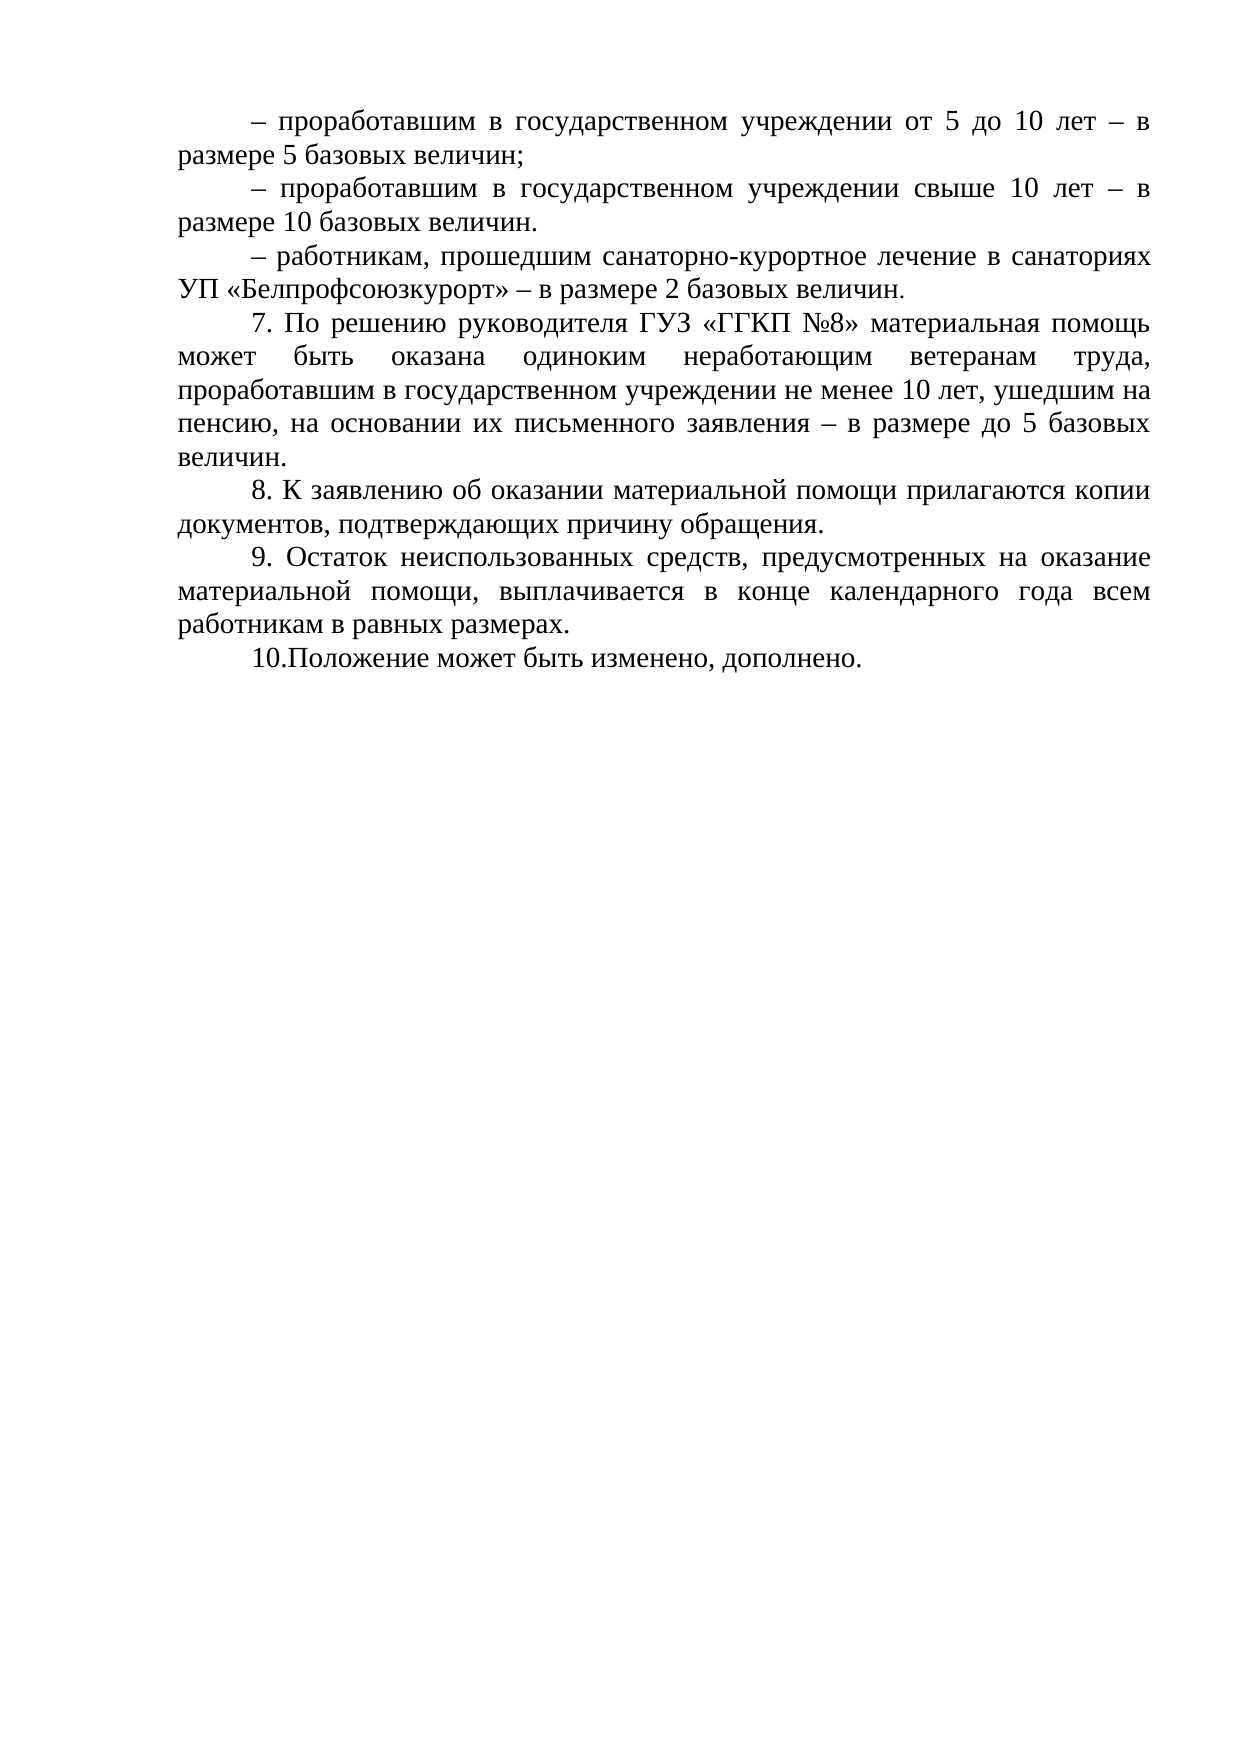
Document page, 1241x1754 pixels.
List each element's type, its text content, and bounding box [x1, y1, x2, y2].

text 9. Остаток неиспользованных средств, предусмотренных на оказание материальной помощи, выплачивается в конце календарного года всем работникам в равных размерах. [177, 539, 1152, 640]
text 8. К заявлению об оказании материальной помощи прилагаются копии документов, подтверждающих причину обращения. [177, 472, 1152, 539]
text – проработавшим в государственном учреждении свыше 10 лет – в размере 10 базовых величин. [177, 171, 1152, 238]
text 10.Положение может быть изменено, дополнено. [177, 640, 1152, 674]
text – проработавшим в государственном учреждении от 5 до 10 лет – в размере 5 базовых величин; [177, 103, 1152, 171]
text – работникам, прошедшим санаторно-курортное лечение в санаториях УП «Белпрофсоюзкурорт» – в размере 2 базовых величин. [177, 238, 1152, 305]
text 7. По решению руководителя ГУЗ «ГГКП №8» материальная помощь может быть оказана одиноким неработающим ветеранам труда, проработавшим в государственном учреждении не менее 10 лет, ушедшим на пенсию, на основании их письменного заявления – в размере до 5 базовых величин. [177, 305, 1152, 472]
